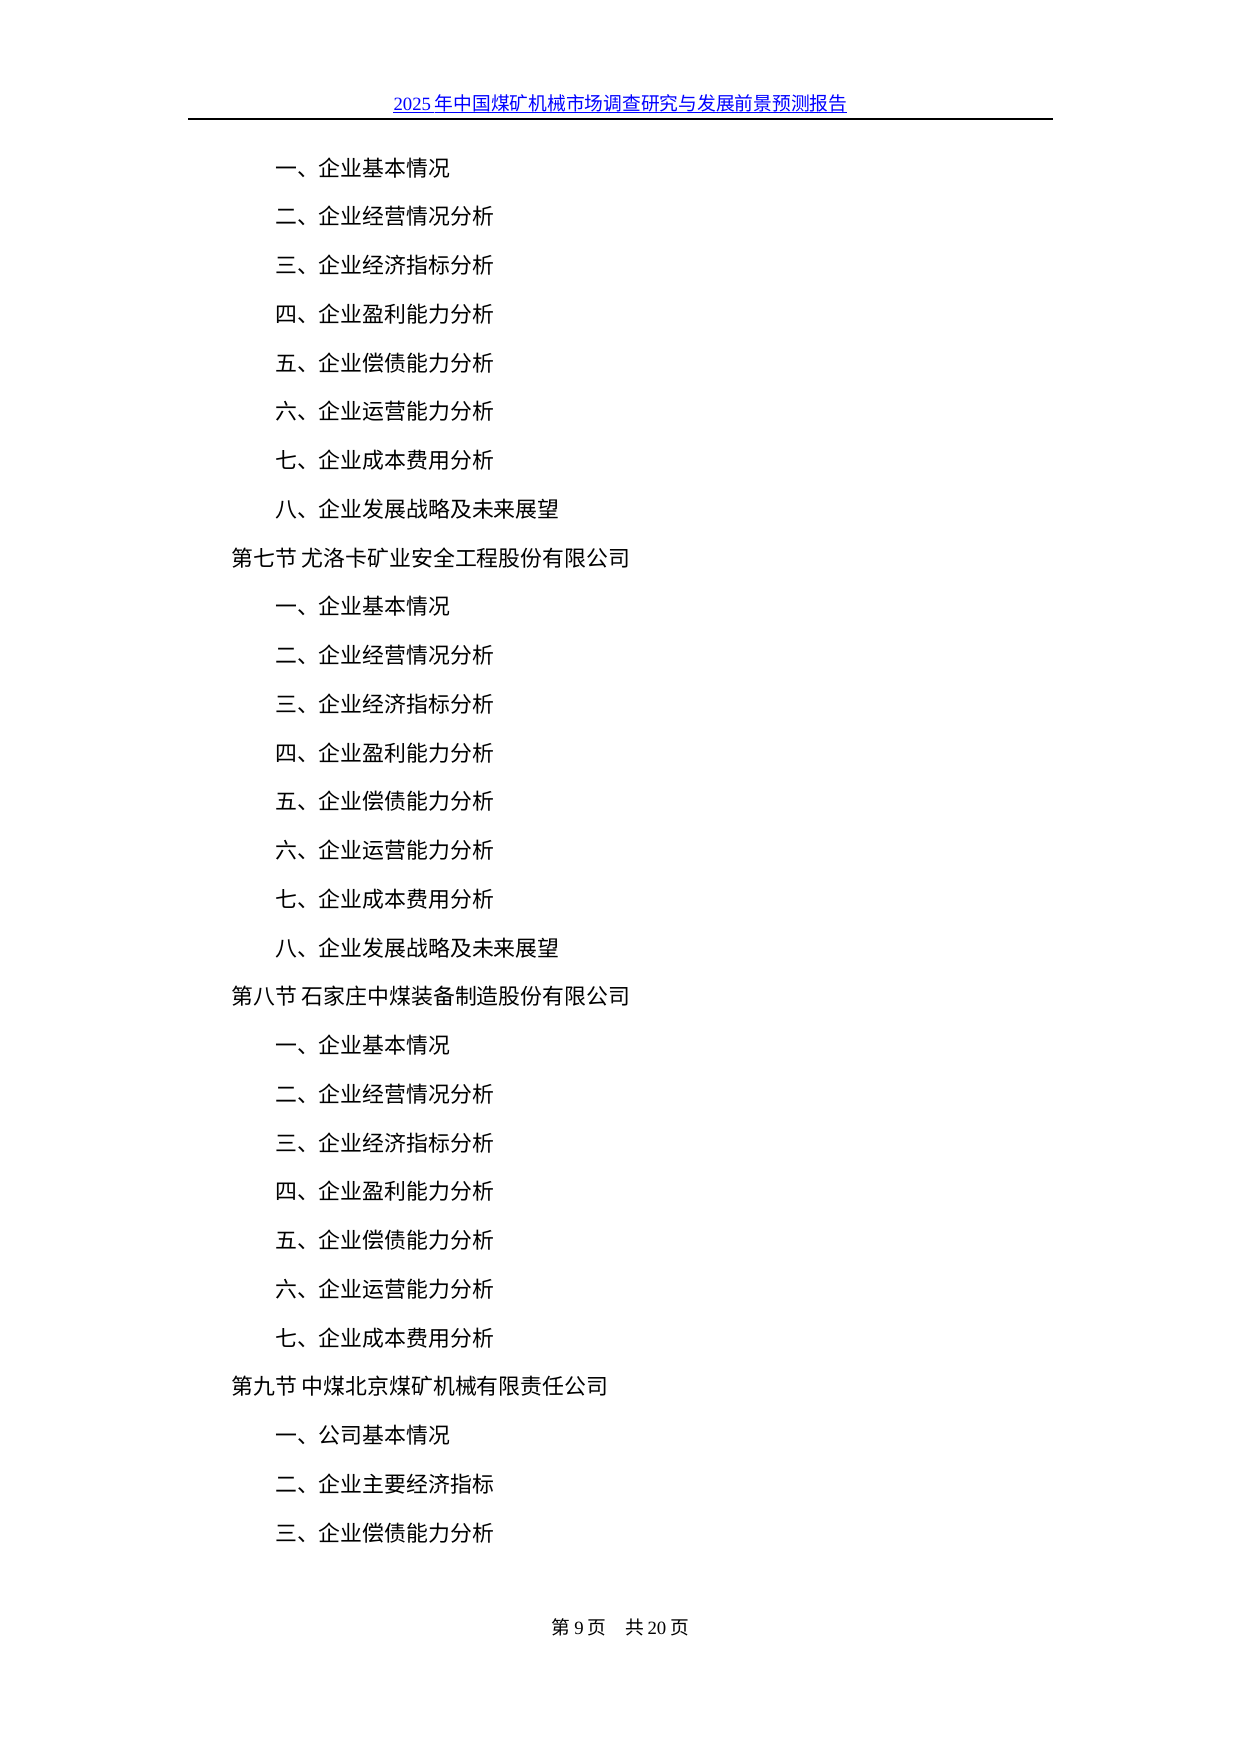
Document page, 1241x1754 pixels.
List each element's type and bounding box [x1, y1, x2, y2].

text [187, 150, 1053, 1548]
